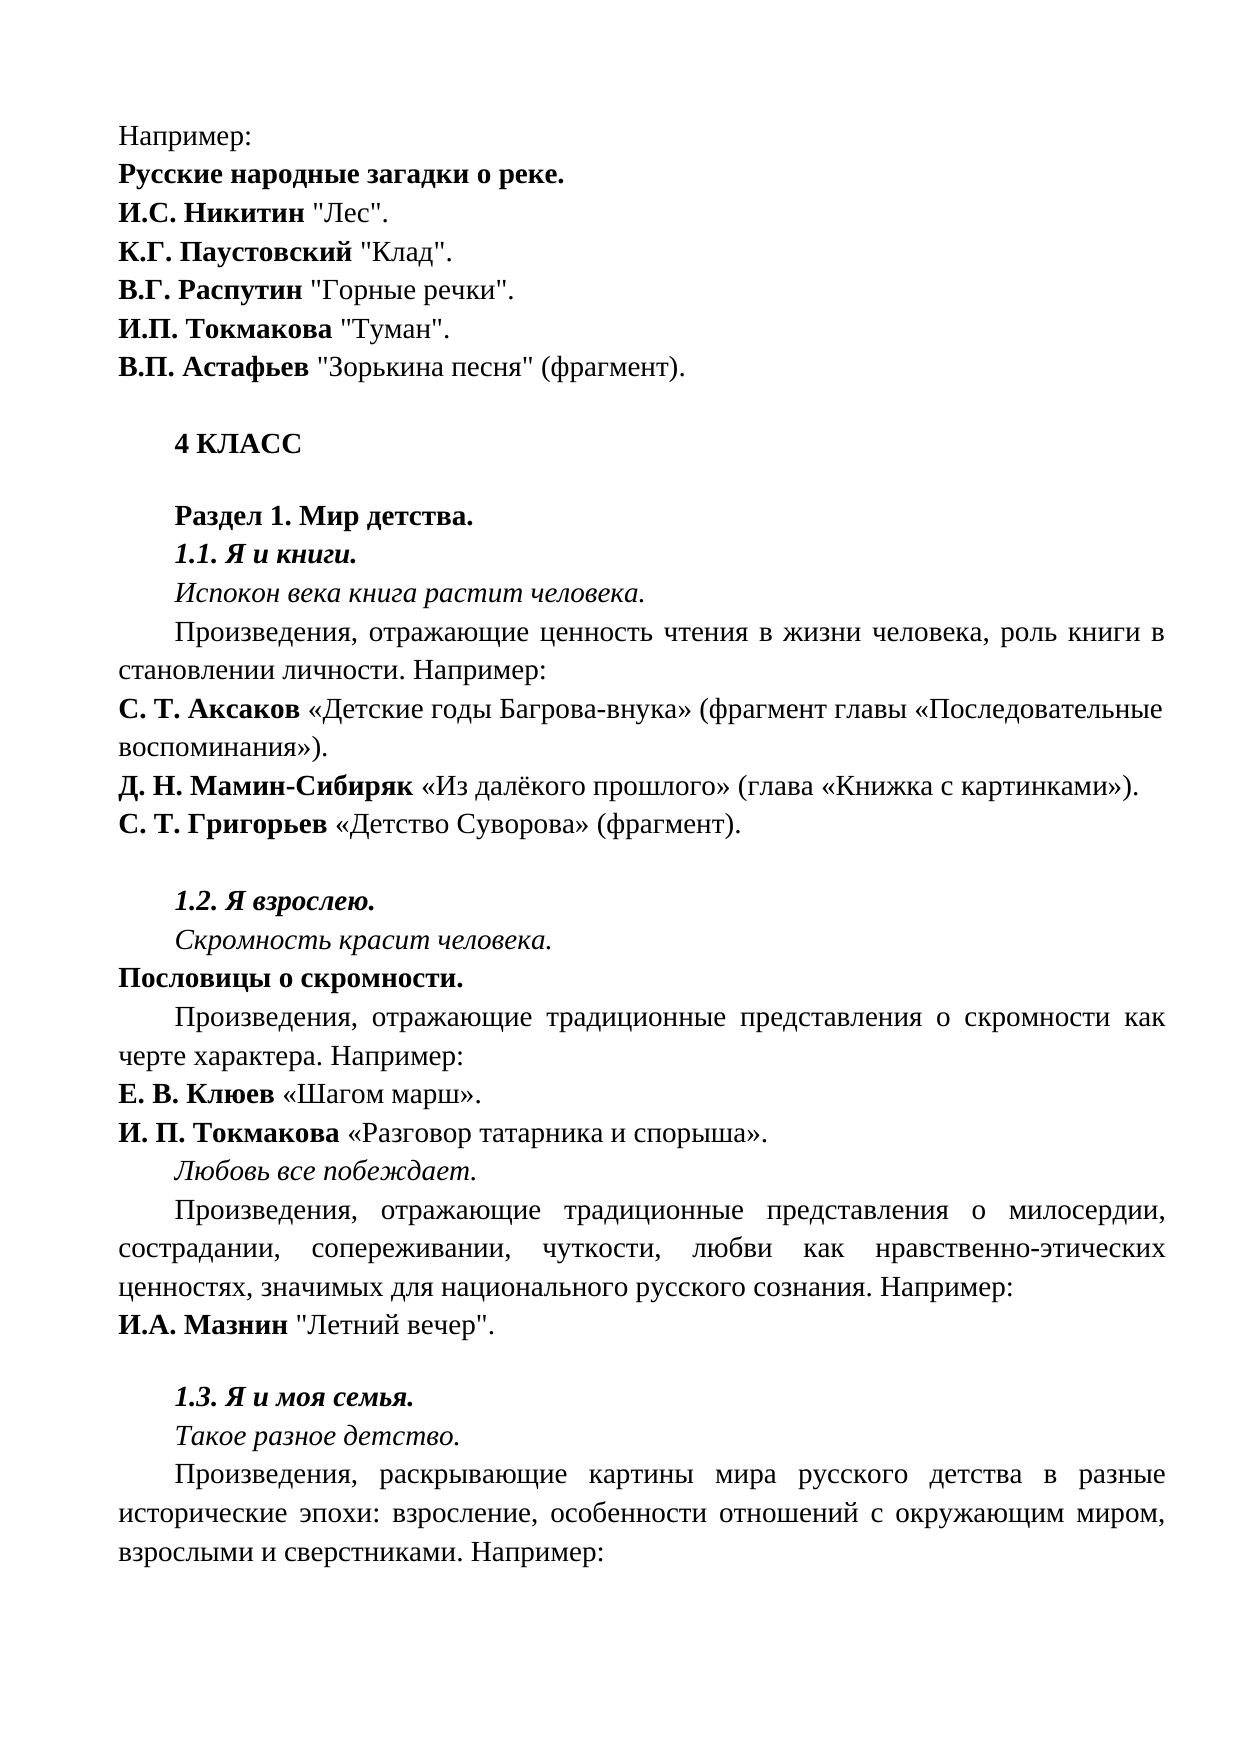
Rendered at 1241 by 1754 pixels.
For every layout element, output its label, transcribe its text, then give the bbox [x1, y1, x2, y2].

text И.А. Мазнин "Летний вечер". [118, 1307, 1167, 1341]
text Произведения, отражающие традиционные представления о милосердии, сострадании, сопереживании, чуткости, любви как нравственно-этических ценностях, значимых для национального русского сознания. Например: [118, 1192, 1167, 1302]
text 1.1. Я и книги. [118, 537, 1167, 570]
text И. П. Токмакова «Разговор татарника и спорыша». [118, 1115, 1167, 1148]
text Произведения, отражающие традиционные представления о скромности как черте характера. Например: [118, 999, 1167, 1071]
text Д. Н. Мамин-Сибиряк «Из далёкого прошлого» (глава «Книжка с картинками»). [118, 768, 1167, 801]
text Русские народные загадки о реке. [118, 157, 1167, 190]
text Скромность красит человека. [118, 922, 1167, 956]
text Пословицы о скромности. [118, 961, 1167, 994]
text Такое разное детство. [118, 1418, 1167, 1452]
text Любовь все побеждает. [118, 1153, 1167, 1187]
text Раздел 1. Мир детства. [118, 498, 1167, 532]
text В.Г. Распутин "Горные речки". [118, 272, 1167, 306]
text 1.2. Я взрослею. [118, 883, 1167, 917]
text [118, 118, 1167, 152]
text Произведения, отражающие ценность чтения в жизни человека, роль книги в становлении личности. Например: [118, 614, 1167, 686]
text И.С. Никитин "Лес". [118, 195, 1167, 229]
text С. Т. Григорьев «Детство Суворова» (фрагмент). [118, 806, 1167, 840]
title 4 КЛАСС [118, 426, 1167, 460]
text Произведения, раскрывающие картины мира русского детства в разные исторические эпохи: взросление, особенности отношений с окружающим миром, взрослыми и сверстниками. Например: [118, 1457, 1167, 1567]
text И.П. Токмакова "Туман". [118, 311, 1167, 344]
text 1.3. Я и моя семья. [118, 1379, 1167, 1413]
text Е. В. Клюев «Шагом марш». [118, 1076, 1167, 1110]
text В.П. Астафьев "Зорькина песня" (фрагмент). [118, 349, 1167, 383]
text Испокон века книга растит человека. [118, 575, 1167, 609]
text С. Т. Аксаков «Детские годы Багрова-внука» (фрагмент главы «Последовательные воспоминания»). [118, 691, 1167, 763]
text К.Г. Паустовский "Клад". [118, 234, 1167, 267]
